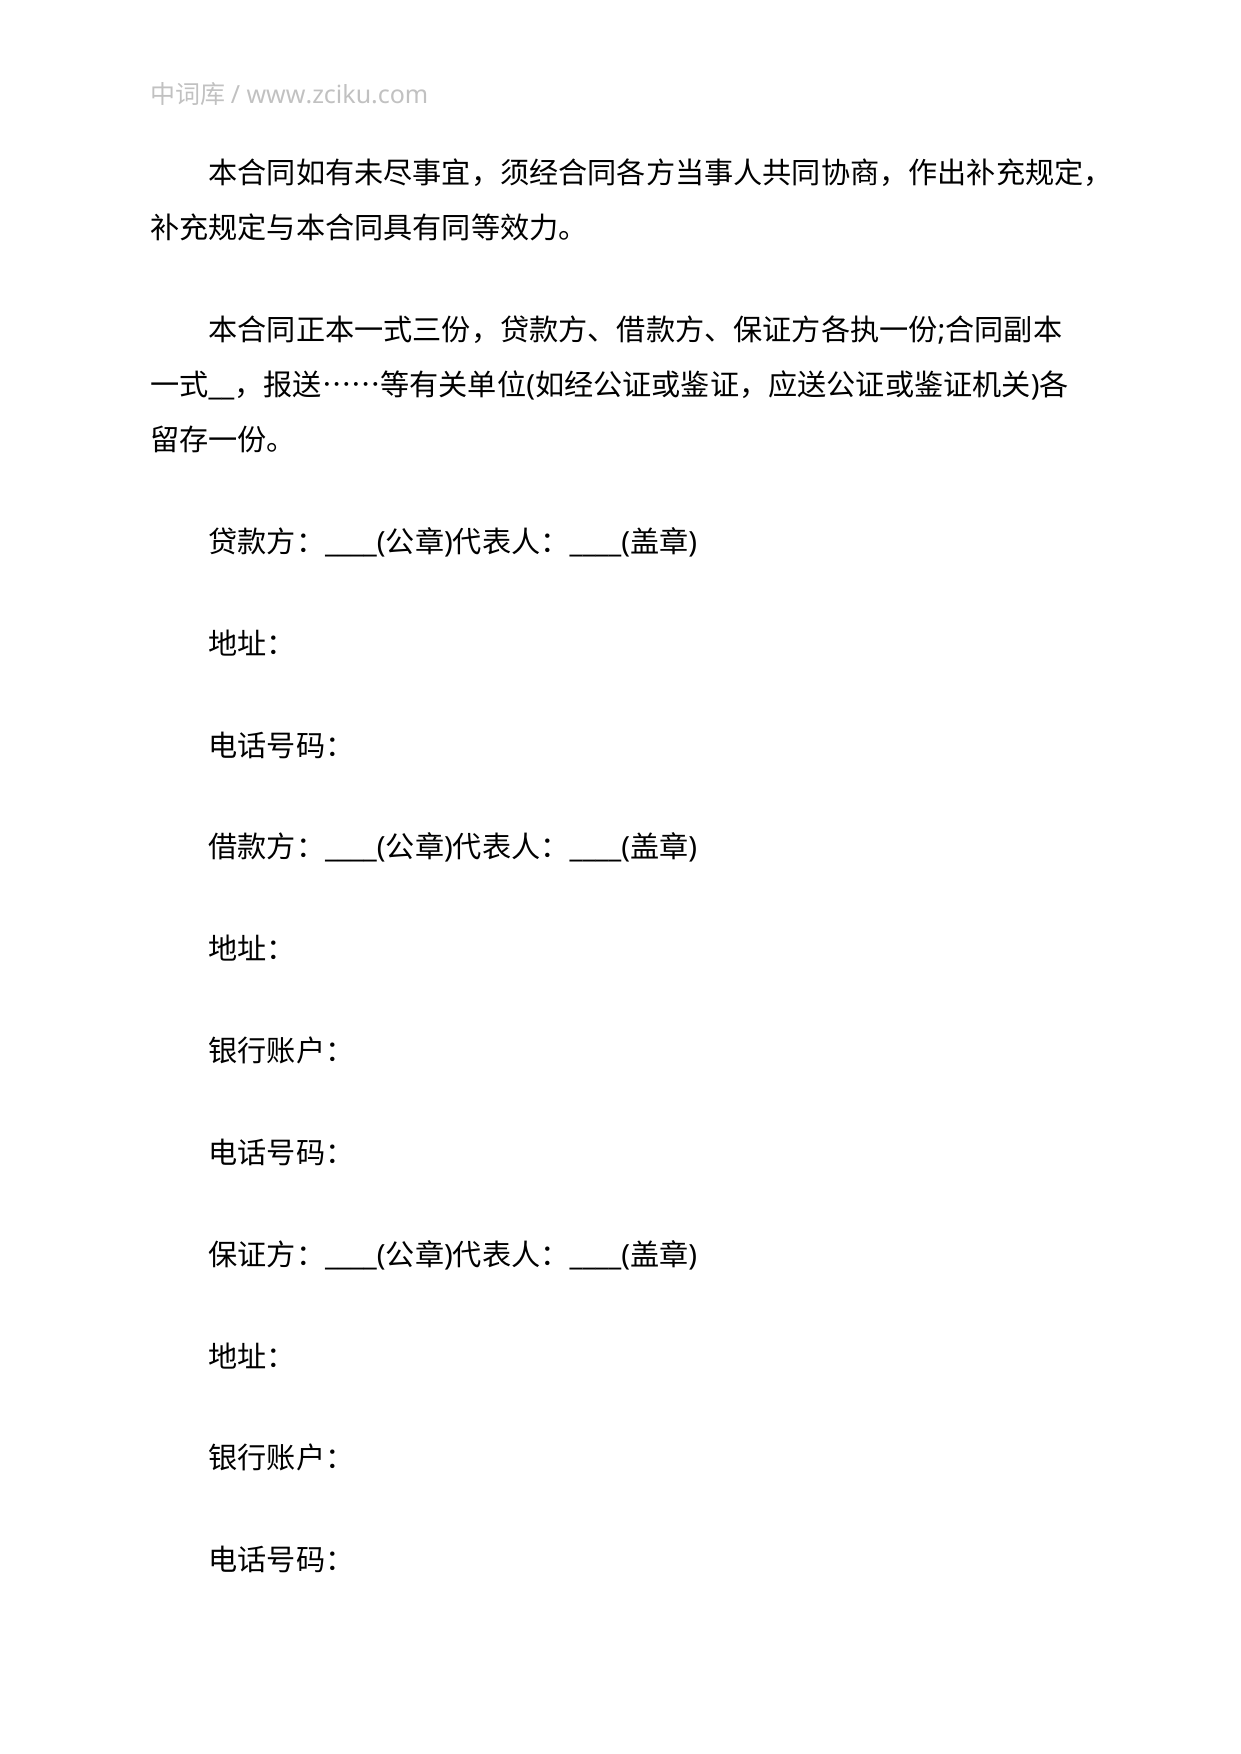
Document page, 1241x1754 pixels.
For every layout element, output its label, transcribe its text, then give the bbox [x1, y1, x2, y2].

text 电话号码： [150, 722, 1090, 764]
text 贷款方：____(公章)代表人：____(盖章) [150, 518, 1090, 561]
text 银行账户： [150, 1435, 1090, 1477]
text 地址： [150, 926, 1090, 968]
text 本合同如有未尽事宜，须经合同各方当事人共同协商，作出补充规定，补充规定与本合同具有同等效力。 [150, 150, 1090, 247]
text 电话号码： [150, 1537, 1090, 1579]
text 银行账户： [150, 1028, 1090, 1070]
text 地址： [150, 620, 1090, 663]
text 本合同正本一式三份，贷款方、借款方、保证方各执一份;合同副本一式__，报送……等有关单位(如经公证或鉴证，应送公证或鉴证机关)各留存一份。 [150, 307, 1090, 459]
text 借款方：____(公章)代表人：____(盖章) [150, 824, 1090, 866]
text 保证方：____(公章)代表人：____(盖章) [150, 1231, 1090, 1274]
text 地址： [150, 1333, 1090, 1376]
text 电话号码： [150, 1129, 1090, 1172]
